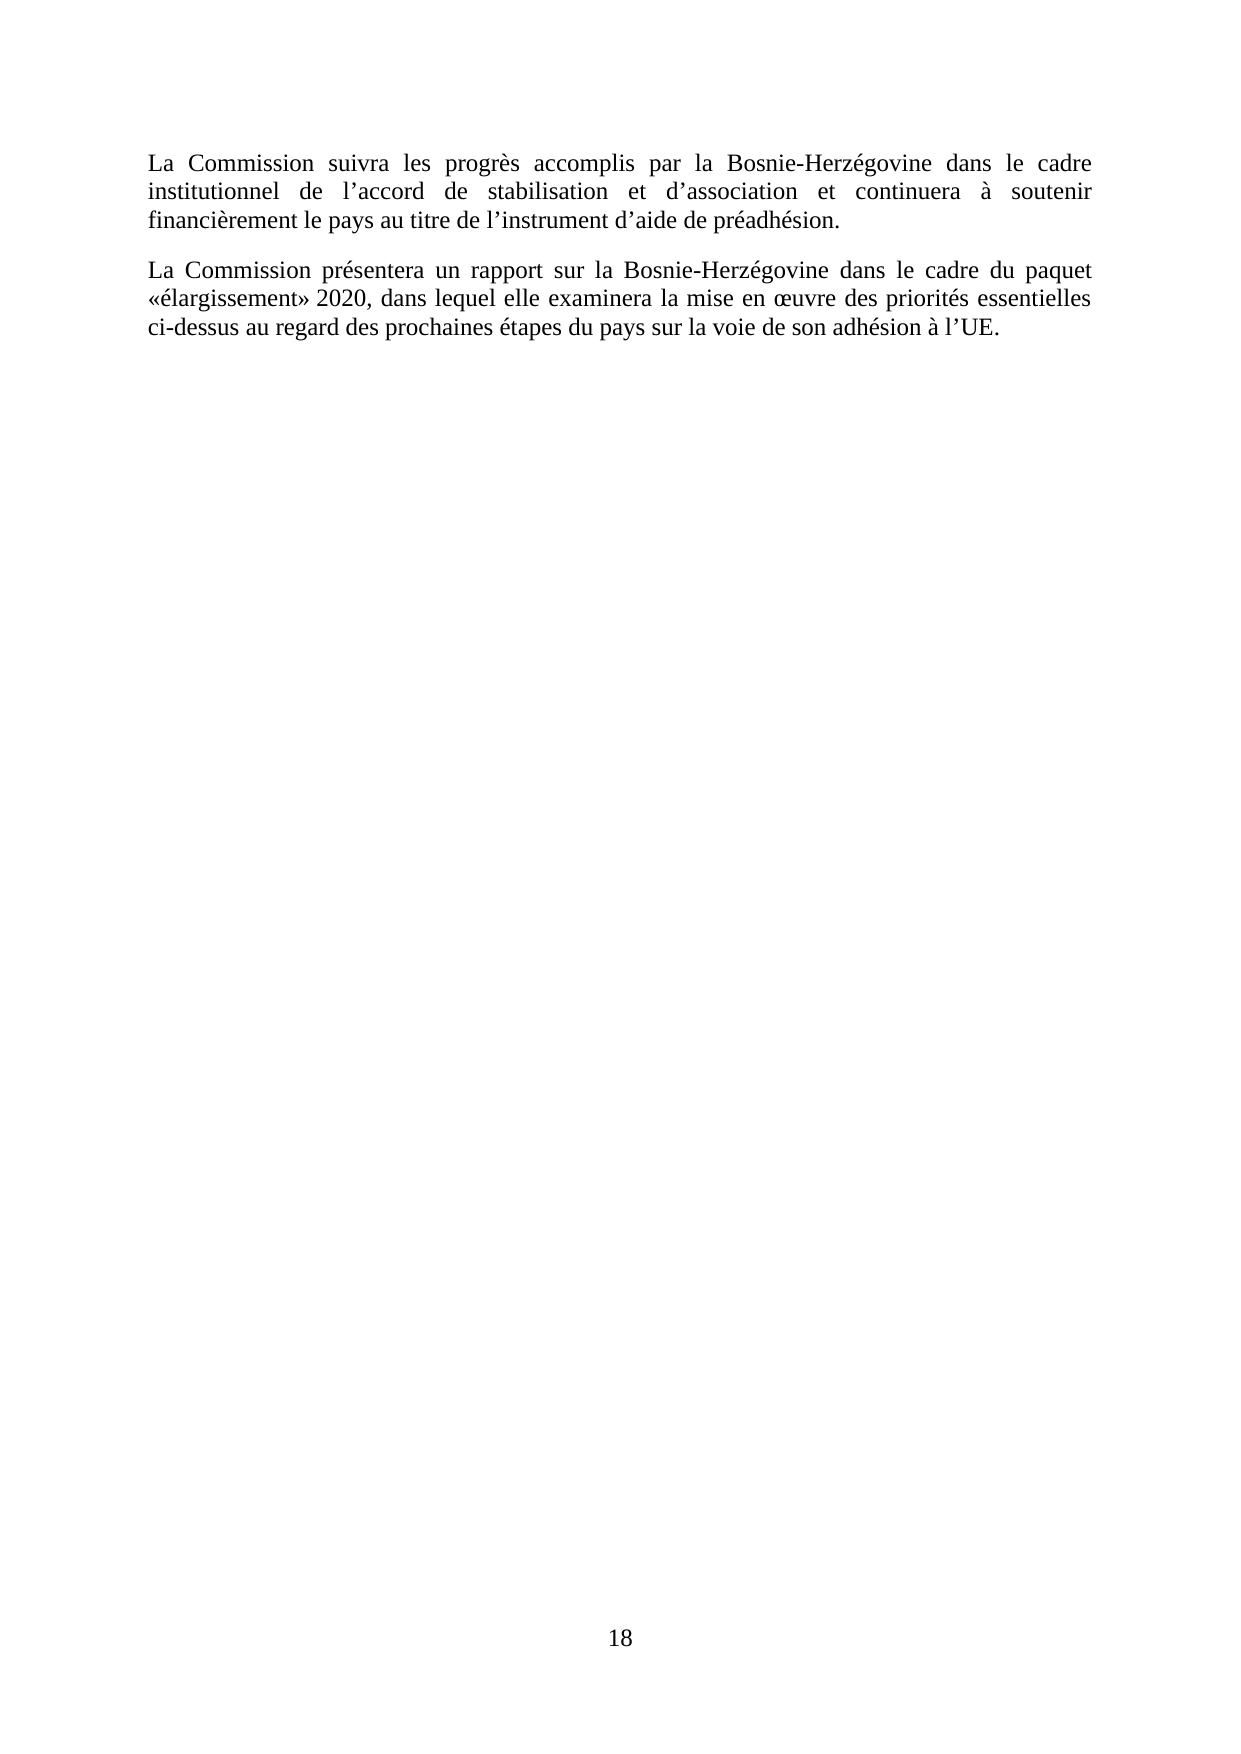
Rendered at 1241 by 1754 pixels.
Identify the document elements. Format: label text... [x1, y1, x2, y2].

text La Commission présentera un rapport sur la Bosnie-Herzégovine dans le cadre du paquet «élargissement» 2020, dans lequel elle examinera la mise en œuvre des priorités essentielles ci-dessus au regard des prochaines étapes du pays sur la voie de son adhésion à l’UE. [148, 255, 1093, 341]
text La Commission suivra les progrès accomplis par la Bosnie-Herzégovine dans le cadre institutionnel de l’accord de stabilisation et d’association et continuera à soutenir financièrement le pays au titre de l’instrument d’aide de préadhésion. [148, 148, 1093, 234]
